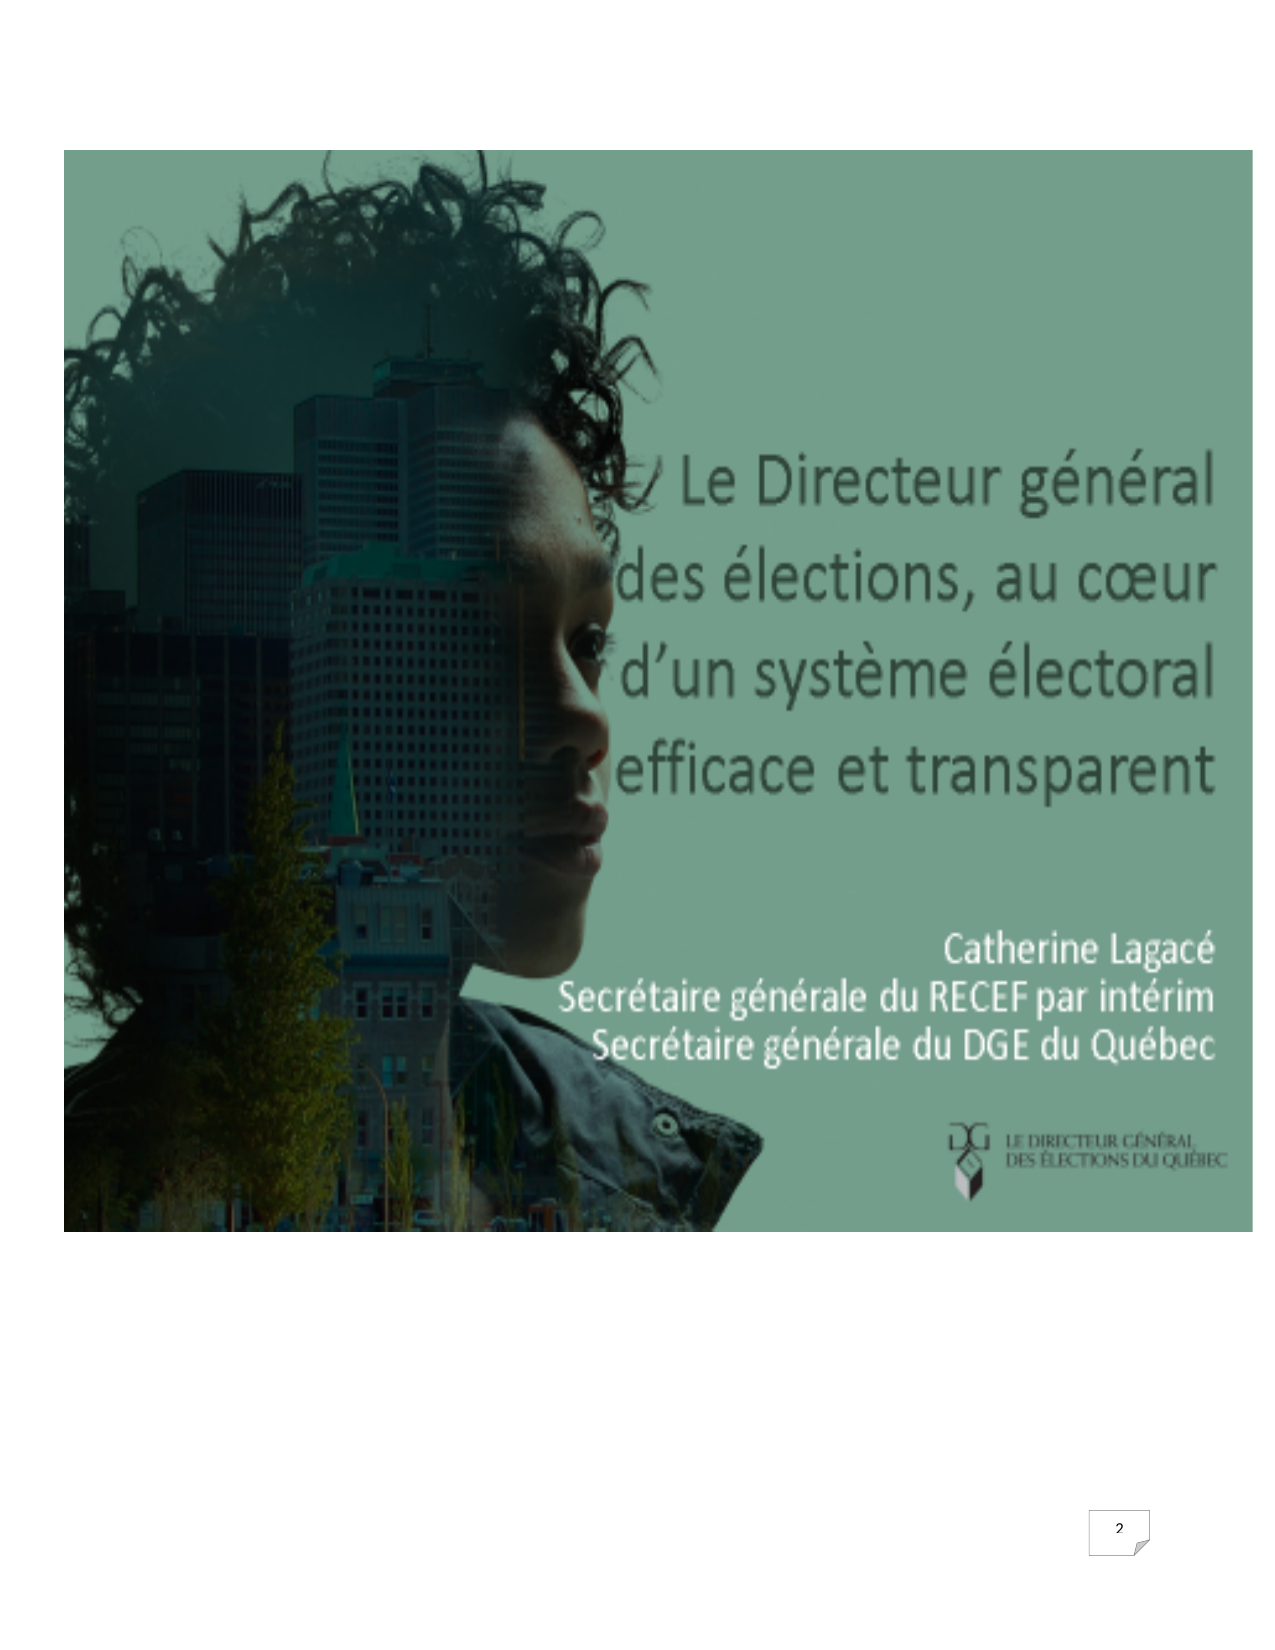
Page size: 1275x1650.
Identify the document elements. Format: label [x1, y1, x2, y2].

picture [64, 150, 1253, 1232]
